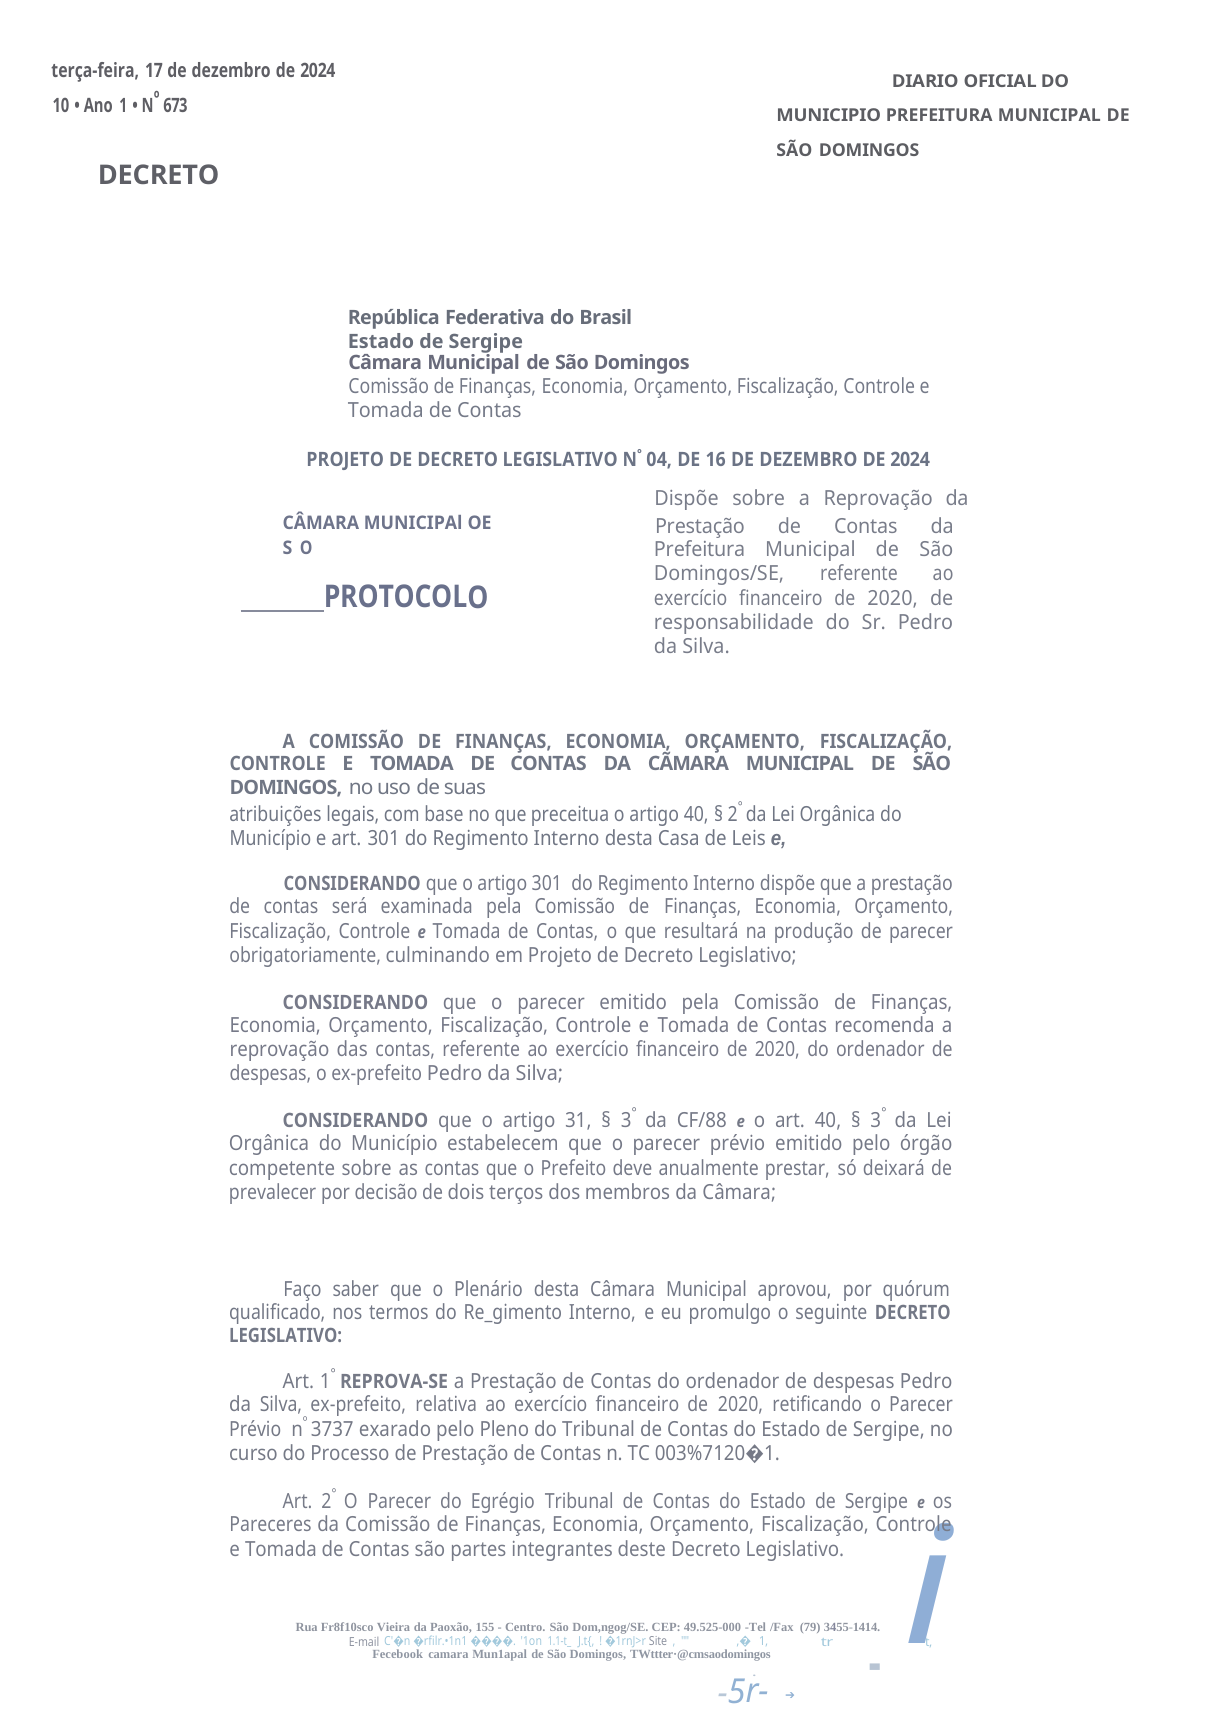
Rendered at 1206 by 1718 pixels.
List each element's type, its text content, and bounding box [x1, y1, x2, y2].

text CONSIDERANDO que o artigo 301 do Regimento Interno dispõe que a prestação de contas será examinada pela Comissão de Finanças, Economia, Orçamento, Fiscalização, Controle e Tomada de Contas, o que resultará na produção de parecer obrigatoriamente, culminando em Projeto de Decreto Legislativo; [229, 872, 953, 968]
text CÂMARA MUNICIPAl OE S O [282, 509, 498, 560]
text Comissão de Finanças, Economia, Orçamento, Fiscalização, Controle e Tomada de Contas [348, 374, 952, 423]
text CONSIDERANDO que o parecer emitido pela Comissão de Finanças, Economia, Orçamento, Fiscalização, Controle e Tomada de Contas recomenda a reprovação das contas, referente ao exercício financeiro de 2020, do ordenador de despesas, o ex-prefeito Pedro da Silva; [229, 990, 953, 1087]
text Prestação de Contas da Prefeitura Municipal de São Domingos/SE, referente ao exercício financeiro de 2020, de responsabilidade do Sr. Pedro da Silva. [654, 514, 953, 659]
subtitle DECRETO [98, 156, 337, 193]
text Faço saber que o Plenário desta Câmara Municipal aprovou, por quórum qualificado, nos termos do Re_gimento Interno, e eu promulgo o seguinte DECRETO LEGISLATIVO: [229, 1277, 951, 1349]
text Art. 1° REPROVA-SE a Prestação de Contas do ordenador de despesas Pedro da Silva, ex-prefeito, relativa ao exercício financeiro de 2020, retificando o Parecer Prévio nº 3737 exarado pelo Pleno do Tribunal de Contas do Estado de Sergipe, no curso do Processo de Prestação de Contas n. TC 003%7120�1. [229, 1368, 953, 1466]
text Rua Fr8f10sco Vieira da Paoxão, 155 - Centro. São Dom,ngog/SE. CEP: 49.525-000 -Tel /Fax (79) 3455-1414. [295, 1620, 1191, 1634]
text PROJETO DE DECRETO LEGISLATIVO N° 04, DE 16 DE DEZEMBRO DE 2024 [46, 445, 1191, 472]
text CONSIDERANDO que o artigo 31, § 3° da CF/88 e o art. 40, § 3° da Lei Orgânica do Município estabelecem que o parecer prévio emitido pelo órgão competente sobre as contas que o Prefeito deve anualmente prestar, só deixará de prevalecer por decisão de dois terços dos membros da Câmara; [229, 1107, 952, 1206]
text Art. 2° O Parecer do Egrégio Tribunal de Contas do Estado de Sergipe e os Pareceres da Comissão de Finanças, Economia, Orçamento, Fiscalização, Controle e Tomada de Contas são partes integrantes deste Decreto Legislativo. [229, 1488, 952, 1562]
text DIARIO OFICIAL DO MUNICIPIO PREFEITURA MUNICIPAL DE SÃO DOMINGOS [776, 68, 1146, 161]
text E-mail C'�n �rfilr.•1n1 ����. '1on 1.1-t_ J.t{, ! �1rnJ>r Site , "" ,� 1, tr t, [348, 1634, 1191, 1648]
text República Federativa do Brasil Estado de Sergipe [348, 305, 668, 354]
text PROTOCOLO [241, 574, 498, 618]
text terça-feira, 17 de dezembro de 2024 [51, 57, 337, 83]
text -5r- ➔ [717, 1670, 1191, 1710]
text Câmara Municipal de São Domingos [348, 354, 1191, 373]
text 10 • Ano 1 • Nº 673 [52, 85, 337, 119]
text atribuições legais, com base no que preceitua o artigo 40, § 2° da Lei Orgânica do Município e art. 301 do Regimento Interno desta Casa de Leis e, [229, 801, 952, 851]
text Dispõe sobre a Reprovação da [654, 490, 1191, 509]
text A COMISSÃO DE FINANÇAS, ECONOMIA, ORÇAMENTO, FISCALIZAÇÃO, CONTROLE E TOMADA DE CONTAS DA CÃMARA MUNICIPAL DE SÃO DOMINGOS, no uso de suas [229, 731, 952, 801]
text Fecebook camara Mun1apal de São Domingos, TWttter·@cmsaodomingos [372, 1648, 1191, 1661]
